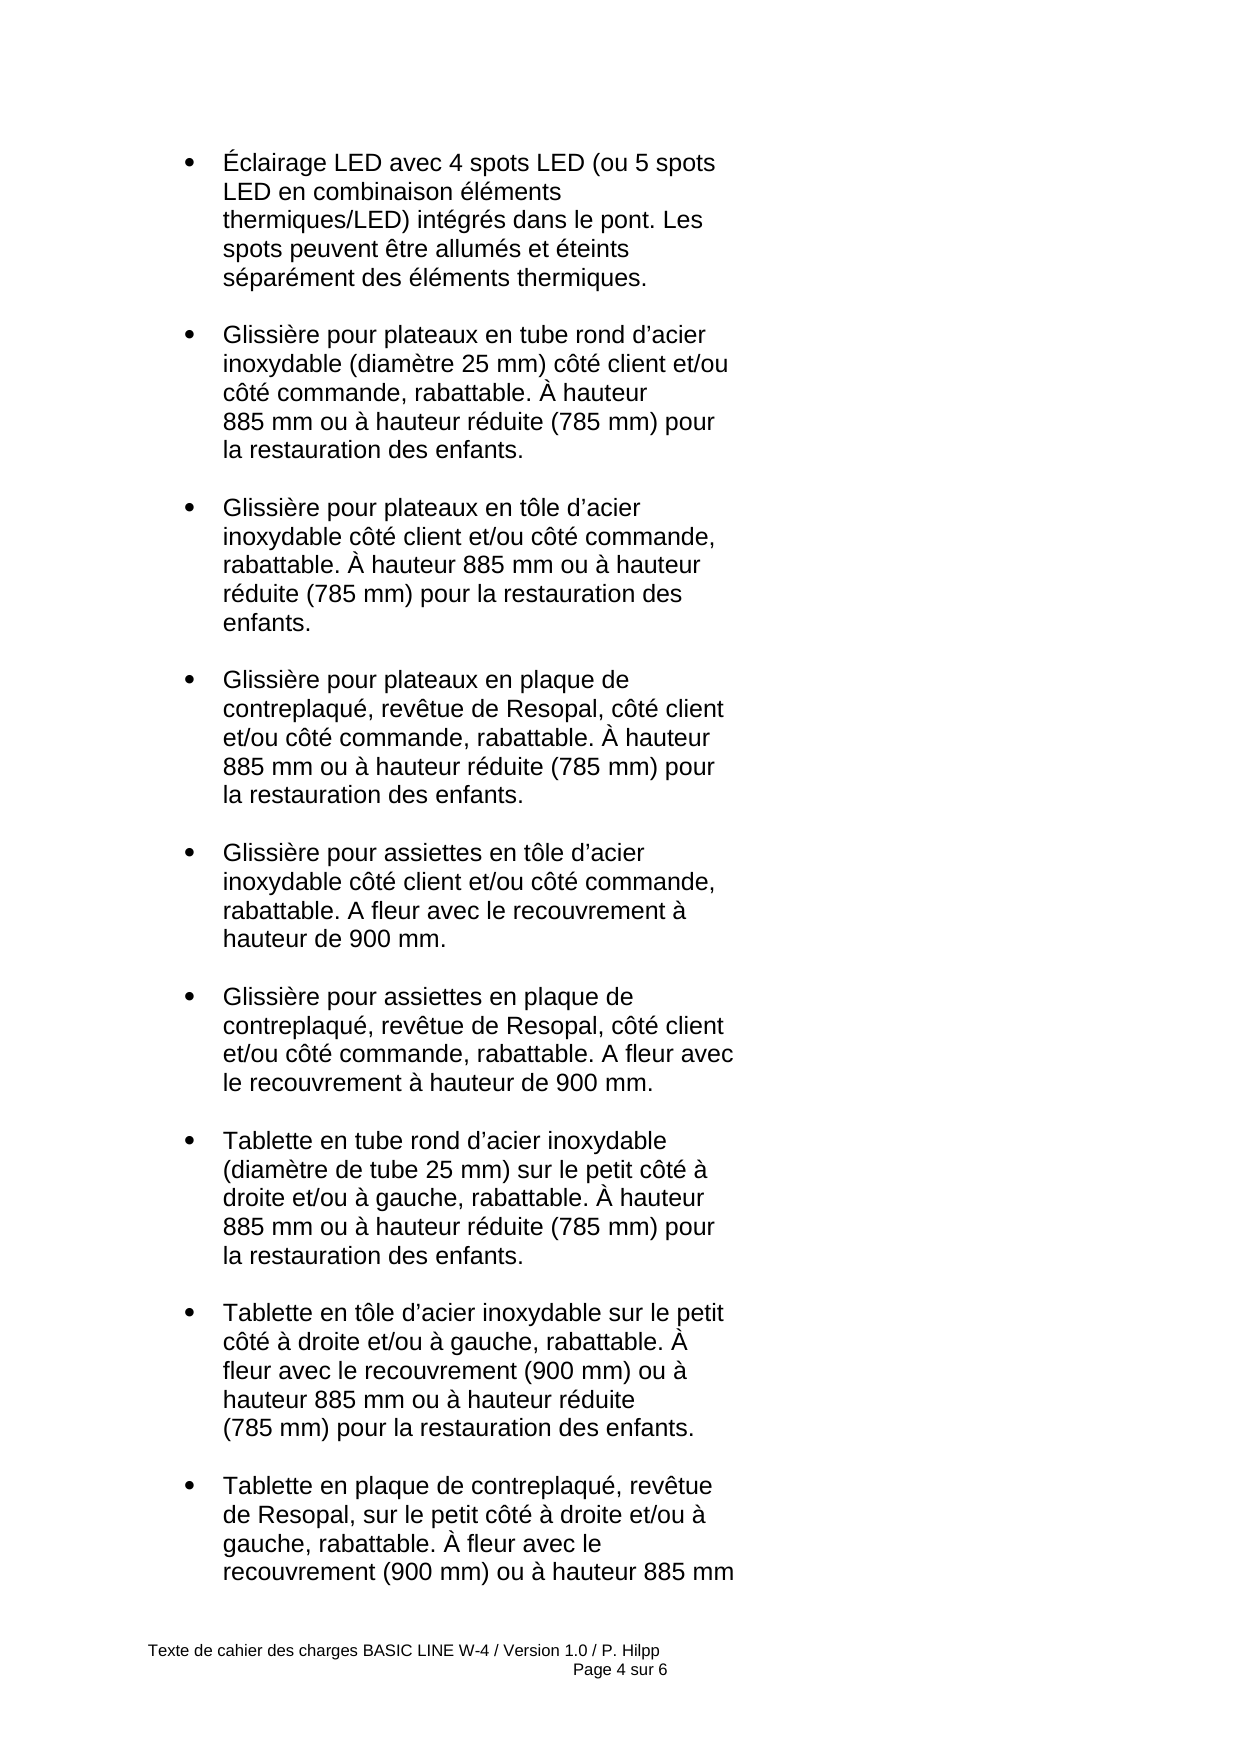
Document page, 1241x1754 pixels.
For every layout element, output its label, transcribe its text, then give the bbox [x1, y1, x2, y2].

list Tablette en tôle d’acier inoxydable sur le petit côté à droite et/ou à gauche, rabattable. À fleur avec le recouvrement (900 mm) ou à hauteur 885 mm ou à hauteur réduite (785 mm) pour la restauration des enfants. [185, 1298, 738, 1442]
list Glissière pour plateaux en tube rond d’acier inoxydable (diamètre 25 mm) côté client et/ou côté commande, rabattable. À hauteur 885 mm ou à hauteur réduite (785 mm) pour la restauration des enfants. [185, 320, 738, 464]
list Glissière pour assiettes en plaque de contreplaqué, revêtue de Resopal, côté client et/ou côté commande, rabattable. A fleur avec le recouvrement à hauteur de 900 mm. [185, 982, 738, 1097]
list Glissière pour plateaux en tôle d’acier inoxydable côté client et/ou côté commande, rabattable. À hauteur 885 mm ou à hauteur réduite (785 mm) pour la restauration des enfants. [185, 493, 738, 637]
list Éclairage LED avec 4 spots LED (ou 5 spots LED en combinaison éléments thermiques/LED) intégrés dans le pont. Les spots peuvent être allumés et éteints séparément des éléments thermiques. [185, 148, 738, 291]
list Glissière pour assiettes en tôle d’acier inoxydable côté client et/ou côté commande, rabattable. A fleur avec le recouvrement à hauteur de 900 mm. [185, 838, 738, 953]
list Glissière pour plateaux en plaque de contreplaqué, revêtue de Resopal, côté client et/ou côté commande, rabattable. À hauteur 885 mm ou à hauteur réduite (785 mm) pour la restauration des enfants. [185, 665, 738, 809]
list Tablette en tube rond d’acier inoxydable (diamètre de tube 25 mm) sur le petit côté à droite et/ou à gauche, rabattable. À hauteur 885 mm ou à hauteur réduite (785 mm) pour la restauration des enfants. [185, 1126, 738, 1269]
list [185, 1471, 738, 1586]
